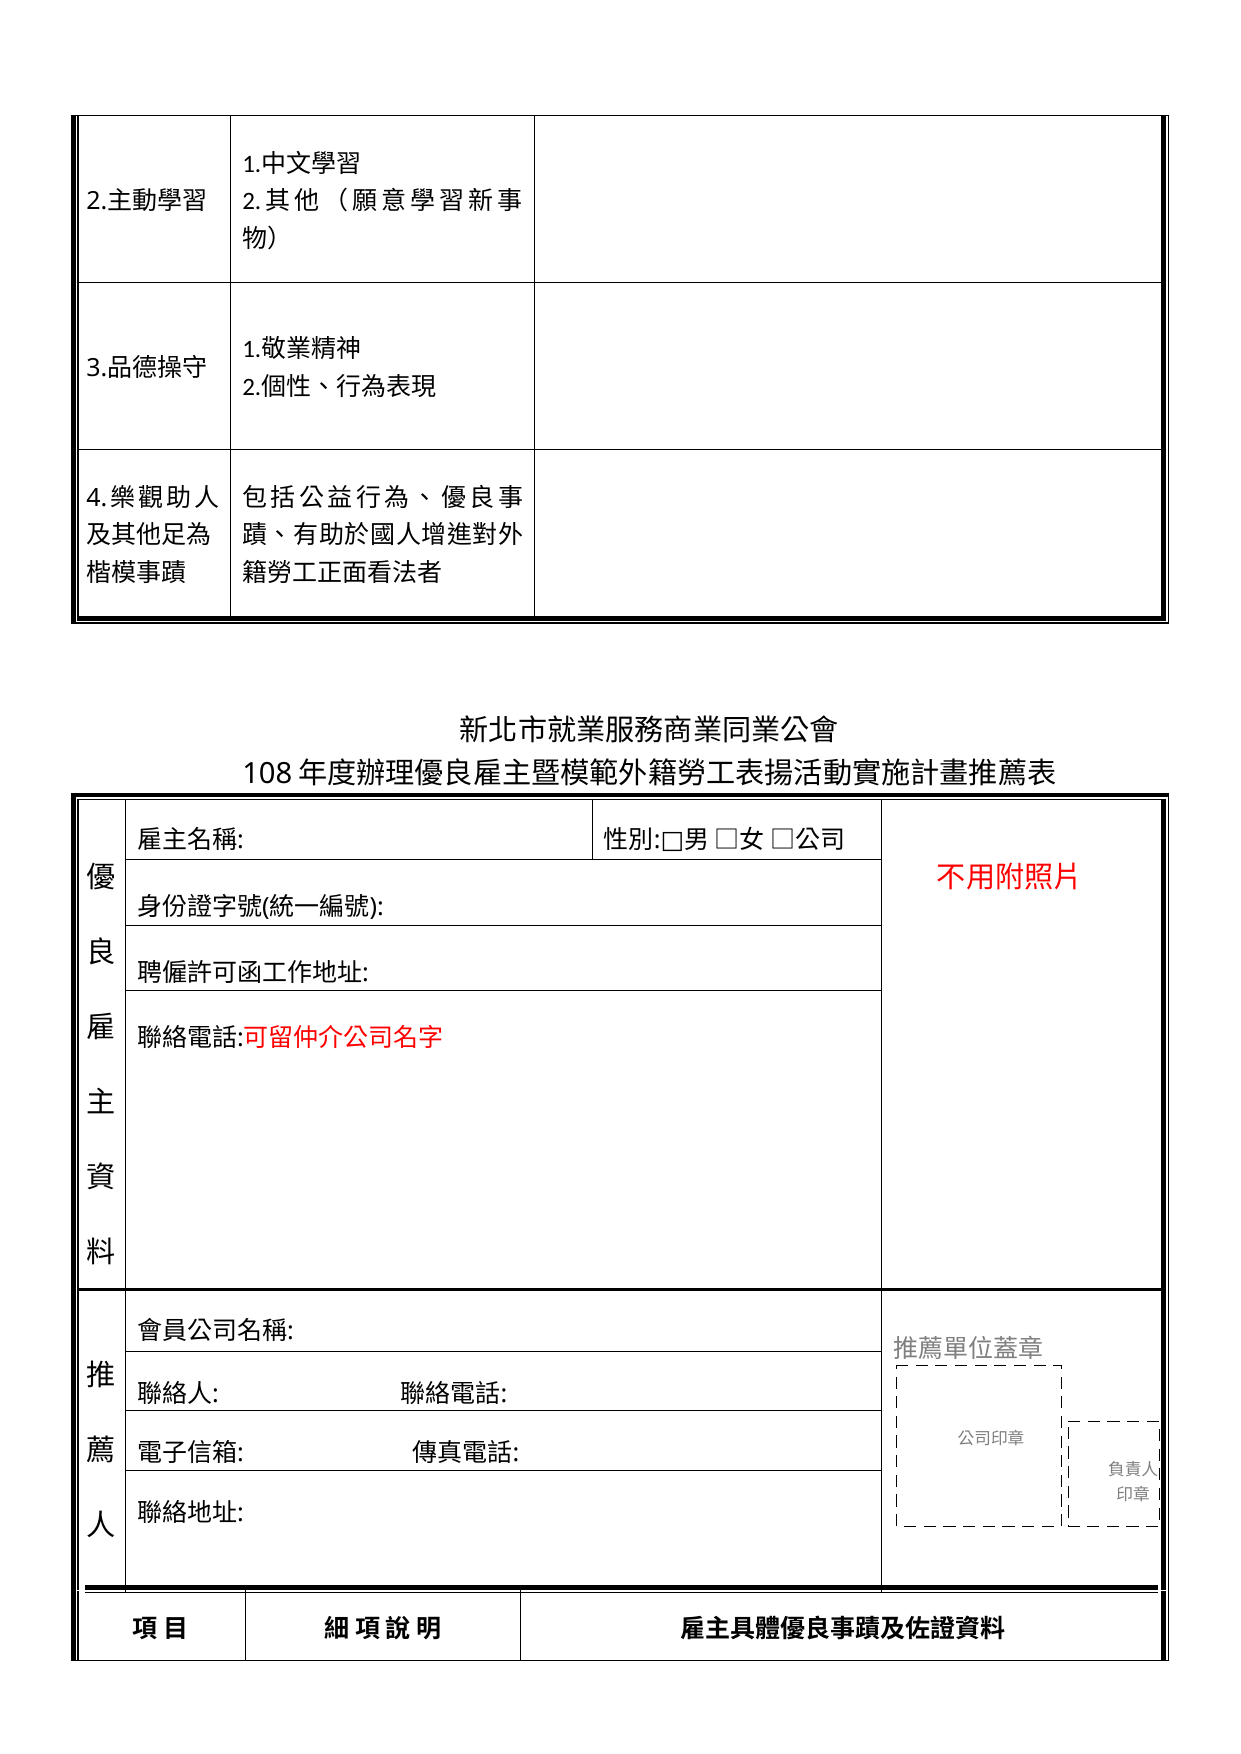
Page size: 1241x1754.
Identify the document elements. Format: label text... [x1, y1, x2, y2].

table_cell 包括公益行為、優良事蹟、有助於國人增進對外籍勞工正面看法者 [231, 450, 534, 616]
text 新北市就業服務商業同業公會 [133, 705, 1165, 749]
table_cell 1.中文學習 2.其他（願意學習新事物） [231, 116, 534, 282]
table_cell 推薦人 [79, 1291, 125, 1585]
table_cell 身份證字號(統一編號): [126, 860, 881, 925]
table_cell [535, 116, 1161, 282]
table_cell 細 項 說 明 [246, 1593, 520, 1660]
table_cell 4.樂觀助人及其他足為 楷模事蹟 [79, 450, 230, 616]
table_cell [535, 283, 1161, 449]
table_cell 3.品德操守 [79, 283, 230, 449]
table_cell 2.主動學習 [79, 116, 230, 282]
table_cell 聯絡地址: [126, 1471, 881, 1585]
table_header 優良雇主資料 [79, 800, 125, 1288]
table_cell 雇主具體優良事蹟及佐證資料 [521, 1585, 1165, 1660]
table_cell 項 目 [76, 1585, 245, 1660]
table_header 雇主名稱: [126, 800, 592, 859]
table_cell 會員公司名稱: [126, 1291, 881, 1351]
table_cell 聘僱許可函工作地址: [126, 926, 881, 990]
table_header 性別:□男 □女 □公司 [593, 800, 881, 859]
table_cell 電子信箱: 傳真電話: [126, 1411, 881, 1469]
table_header 不用附照片 [882, 800, 1161, 1288]
table_cell 聯絡電話:可留仲介公司名字 [126, 991, 881, 1288]
table_cell 1.敬業精神 2.個性、行為表現 [231, 283, 534, 449]
table_cell [535, 450, 1161, 616]
table_cell 推薦單位蓋章 [882, 1291, 1161, 1585]
table_cell 聯絡人: 聯絡電話: [126, 1352, 881, 1410]
text 108年度辦理優良雇主暨模範外籍勞工表揚活動實施計畫推薦表 [133, 749, 1165, 792]
